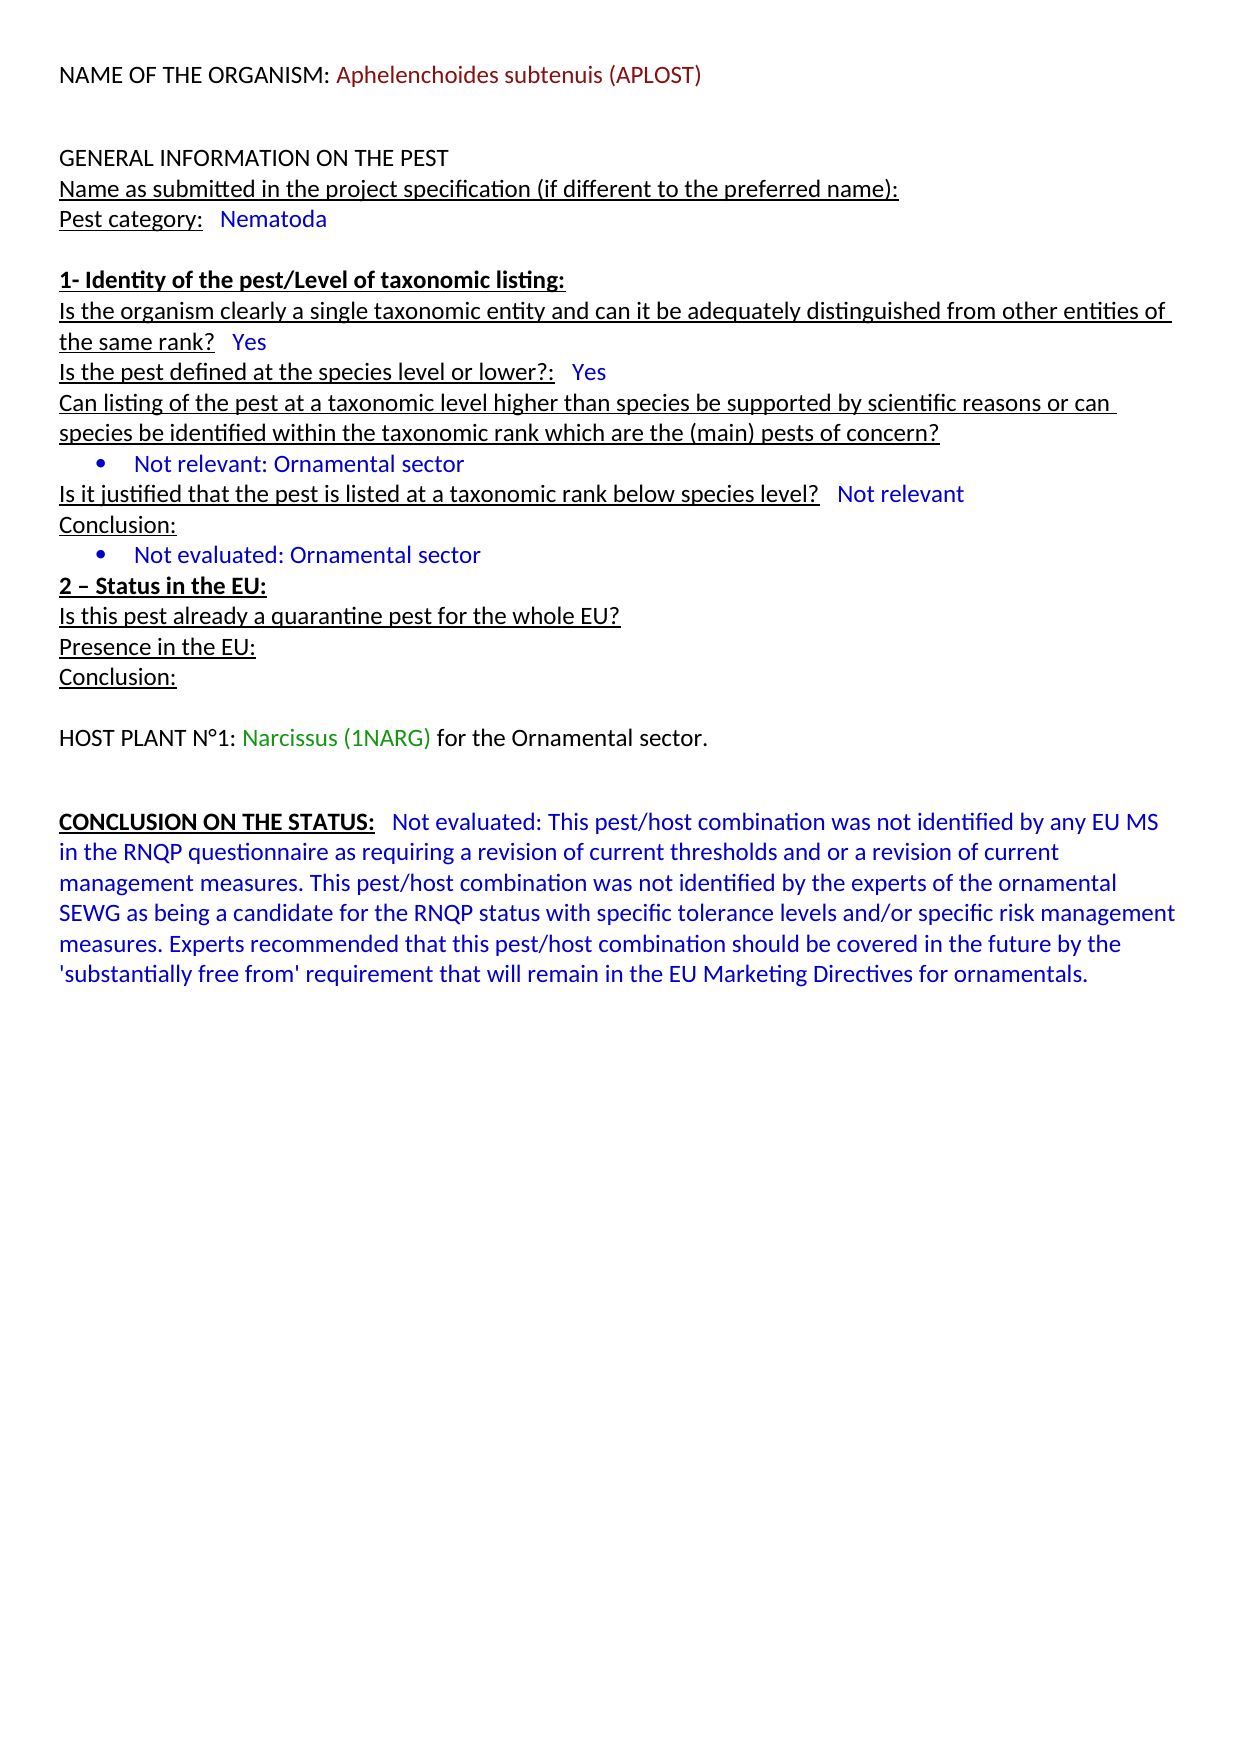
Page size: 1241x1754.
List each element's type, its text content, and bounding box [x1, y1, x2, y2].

text Is it justified that the pest is listed at a taxonomic rank below species level? Not relevant Conclusion: [59, 478, 1181, 539]
text GENERAL INFORMATION ON THE PEST [59, 142, 1181, 173]
text HOST PLANT N°1: Narcissus (1NARG) for the Ornamental sector. [59, 692, 1181, 753]
text NAME OF THE ORGANISM: Aphelenchoides subtenuis (APLOST) [59, 59, 1181, 89]
list Not evaluated: Ornamental sector [96, 539, 1181, 570]
text Name as submitted in the project specification (if different to the preferred name): Pest category: Nematoda 1- Identity of the pest/Level of taxonomic listing: Is the organism clearly a single taxonomic entity and can it be adequately distinguished from other entities of the same rank? Yes Is the pest defined at the species level or lower?: Yes Can listing of the pest at a taxonomic level higher than species be supported by scientific reasons or can species be identified within the taxonomic rank which are the (main) pests of concern? [59, 173, 1181, 448]
text 2 – Status in the EU: Is this pest already a quarantine pest for the whole EU? Presence in the EU: Conclusion: [59, 570, 1181, 692]
text CONCLUSION ON THE STATUS: Not evaluated: This pest/host combination was not identified by any EU MS in the RNQP questionnaire as requiring a revision of current thresholds and or a revision of current management measures. This pest/host combination was not identified by the experts of the ornamental SEWG as being a candidate for the RNQP status with specific tolerance levels and/or specific risk management measures. Experts recommended that this pest/host combination should be covered in the future by the 'substantially free from' requirement that will remain in the EU Marketing Directives for ornamentals. [59, 806, 1181, 989]
list Not relevant: Ornamental sector [96, 448, 1181, 478]
